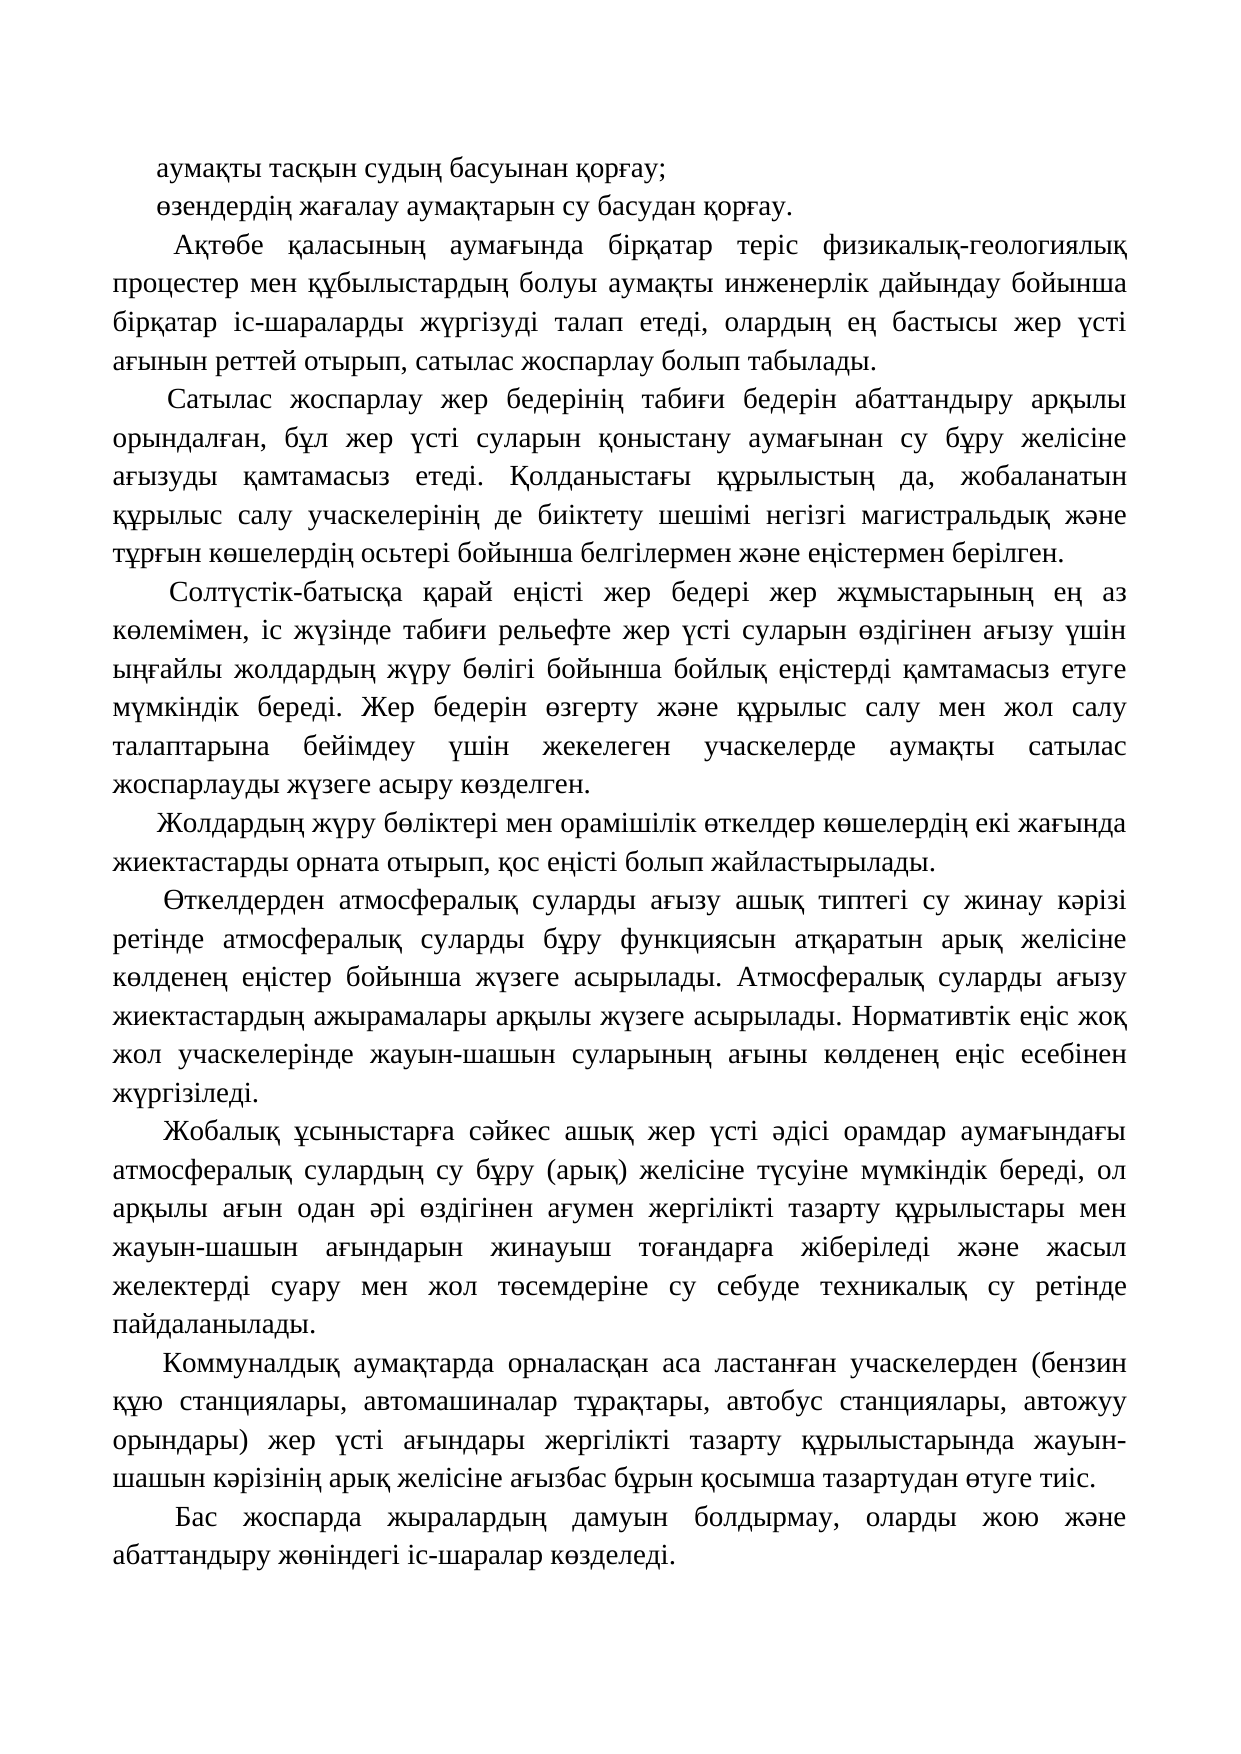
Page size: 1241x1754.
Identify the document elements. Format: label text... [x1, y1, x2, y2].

text Жолдардың жүру бөліктері мен орамішілік өткелдер көшелердің екі жағында жиектастарды орната отырып, қос еңісті болып жайластырылады. [112, 805, 1128, 877]
text Солтүстік-батысқа қарай еңісті жер бедері жер жұмыстарының ең аз көлемімен, іс жүзінде табиғи рельефте жер үсті суларын өздігінен ағызу үшін ыңғайлы жолдардың жүру бөлігі бойынша бойлық еңістерді қамтамасыз етуге мүмкіндік береді. Жер бедерін өзгерту және құрылыс салу мен жол салу талаптарына бейімдеу үшін жекелеген учаскелерде аумақты сатылас жоспарлауды жүзеге асыру көзделген. [112, 574, 1128, 800]
text аумақты тасқын судың басуынан қорғау; [112, 150, 1128, 183]
text Бас жоспарда жыралардың дамуын болдырмау, оларды жою және абаттандыру жөніндегі іс-шаралар көзделеді. [112, 1499, 1128, 1571]
text өзендердің жағалау аумақтарын су басудан қорғау. [112, 188, 1128, 222]
text Өткелдерден атмосфералық суларды ағызу ашық типтегі су жинау кәрізі ретінде атмосфералық суларды бұру функциясын атқаратын арық желісіне көлденең еңістер бойынша жүзеге асырылады. Атмосфералық суларды ағызу жиектастардың ажырамалары арқылы жүзеге асырылады. Нормативтік еңіс жоқ жол учаскелерінде жауын-шашын суларының ағыны көлденең еңіс есебінен жүргізіледі. [112, 882, 1128, 1108]
text Жобалық ұсыныстарға сәйкес ашық жер үсті әдісі орамдар аумағындағы атмосфералық сулардың су бұру (арық) желісіне түсуіне мүмкіндік береді, ол арқылы ағын одан әрі өздігінен ағумен жергілікті тазарту құрылыстары мен жауын-шашын ағындарын жинауыш тоғандарға жіберіледі және жасыл желектерді суару мен жол төсемдеріне су себуде техникалық су ретінде пайдаланылады. [112, 1113, 1128, 1340]
text Ақтөбе қаласының аумағында бірқатар теріс физикалық-геологиялық процестер мен құбылыстардың болуы аумақты инженерлік дайындау бойынша бірқатар іс-шараларды жүргізуді талап етеді, олардың ең бастысы жер үсті ағынын реттей отырып, сатылас жоспарлау болып табылады. [112, 227, 1128, 376]
text Сатылас жоспарлау жер бедерінің табиғи бедерін абаттандыру арқылы орындалған, бұл жер үсті суларын қоныстану аумағынан су бұру желісіне ағызуды қамтамасыз етеді. Қолданыстағы құрылыстың да, жобаланатын құрылыс салу учаскелерінің де биіктету шешімі негізгі магистральдық және тұрғын көшелердің осьтері бойынша белгілермен және еңістермен берілген. [112, 381, 1128, 569]
text Коммуналдық аумақтарда орналасқан аса ластанған учаскелерден (бензин құю станциялары, автомашиналар тұрақтары, автобус станциялары, автожуу орындары) жер үсті ағындары жергілікті тазарту құрылыстарында жауын-шашын кәрізінің арық желісіне ағызбас бұрын қосымша тазартудан өтуге тиіс. [112, 1345, 1128, 1494]
